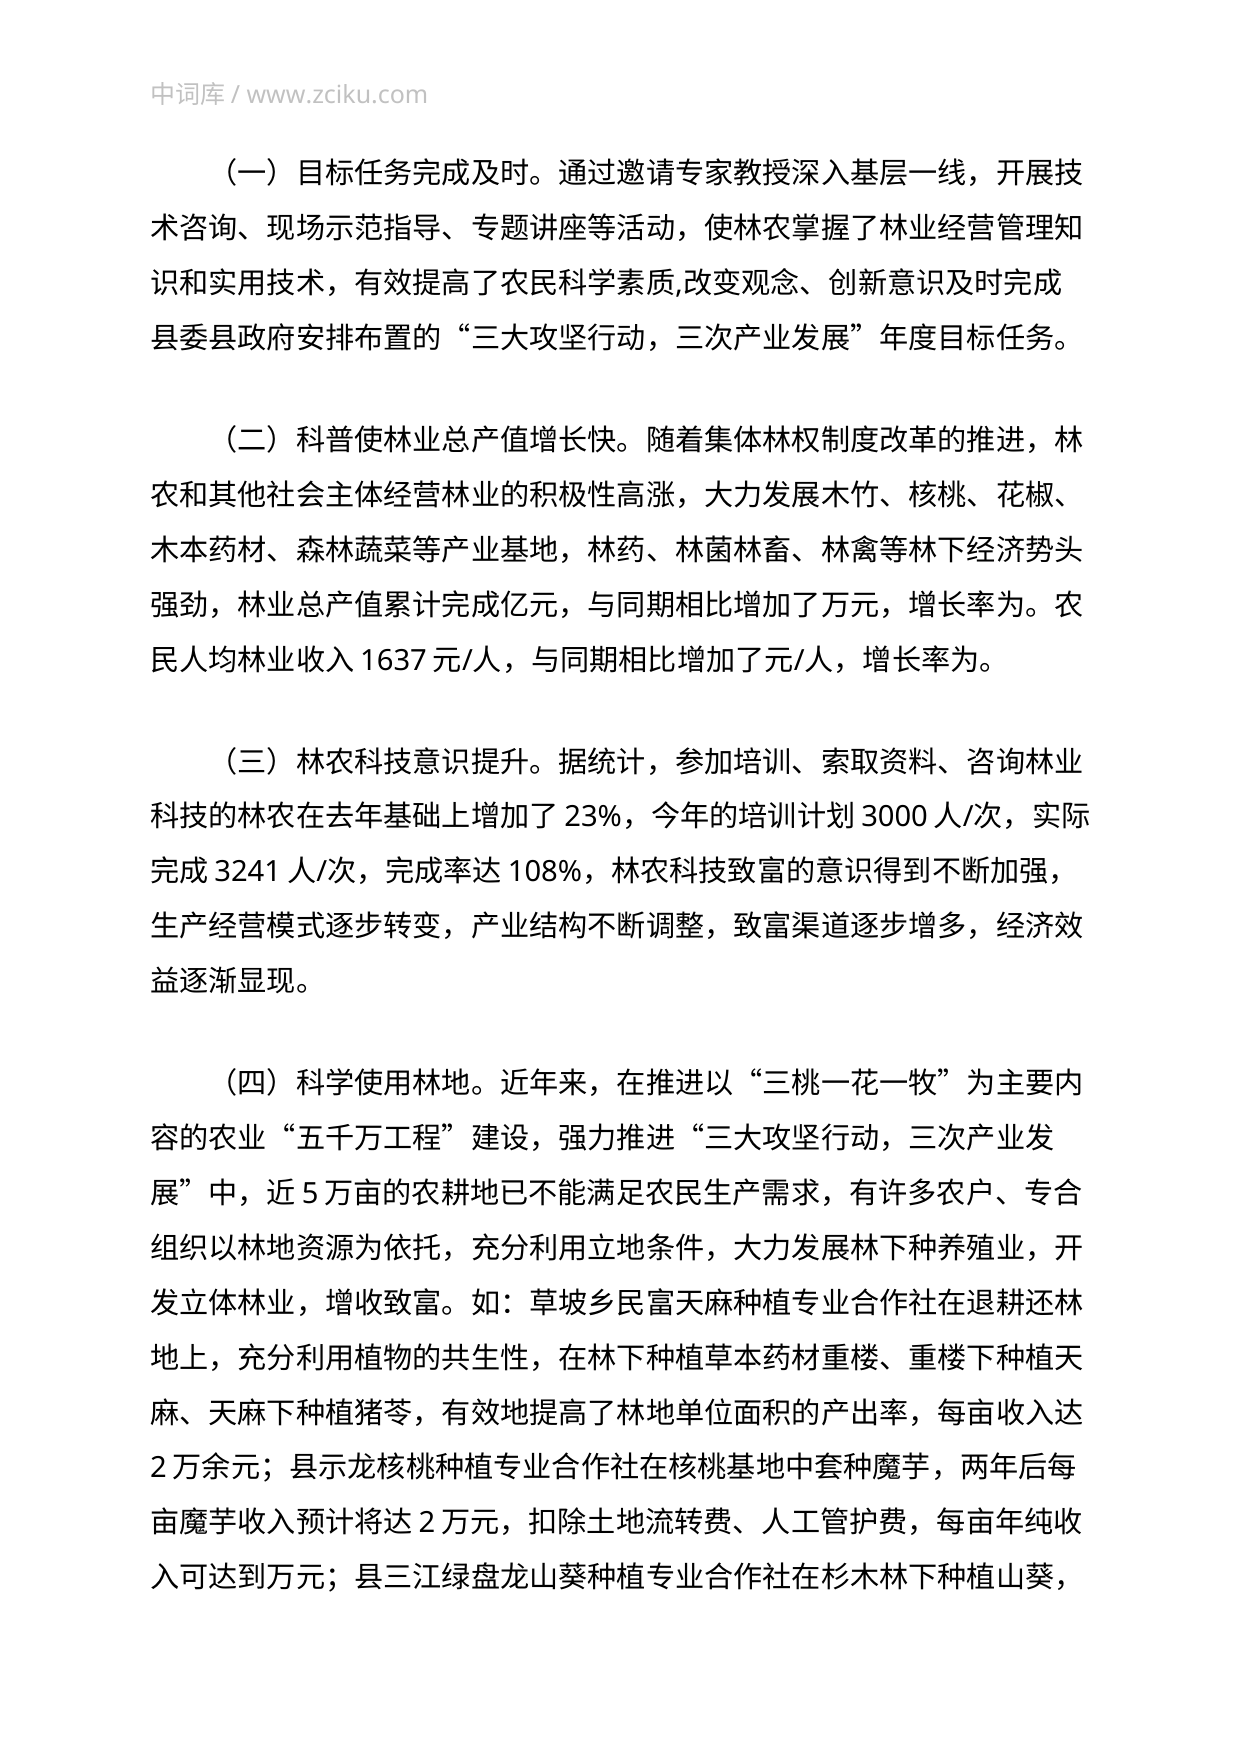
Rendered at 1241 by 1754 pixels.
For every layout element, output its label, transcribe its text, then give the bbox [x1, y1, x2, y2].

text （二）科普使林业总产值增长快。随着集体林权制度改革的推进，林农和其他社会主体经营林业的积极性高涨，大力发展木竹、核桃、花椒、木本药材、森林蔬菜等产业基地，林药、林菌林畜、林禽等林下经济势头强劲，林业总产值累计完成亿元，与同期相比增加了万元，增长率为。农民人均林业收入1637元/人，与同期相比增加了元/人，增长率为。 [150, 417, 1090, 678]
text （一）目标任务完成及时。通过邀请专家教授深入基层一线，开展技术咨询、现场示范指导、专题讲座等活动，使林农掌握了林业经营管理知识和实用技术，有效提高了农民科学素质,改变观念、创新意识及时完成县委县政府安排布置的“三大攻坚行动，三次产业发展”年度目标任务。 [150, 150, 1090, 357]
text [150, 1060, 1090, 1596]
text （三）林农科技意识提升。据统计，参加培训、索取资料、咨询林业科技的林农在去年基础上增加了23%，今年的培训计划3000人/次，实际完成3241人/次，完成率达108%，林农科技致富的意识得到不断加强，生产经营模式逐步转变，产业结构不断调整，致富渠道逐步增多，经济效益逐渐显现。 [150, 738, 1090, 1000]
